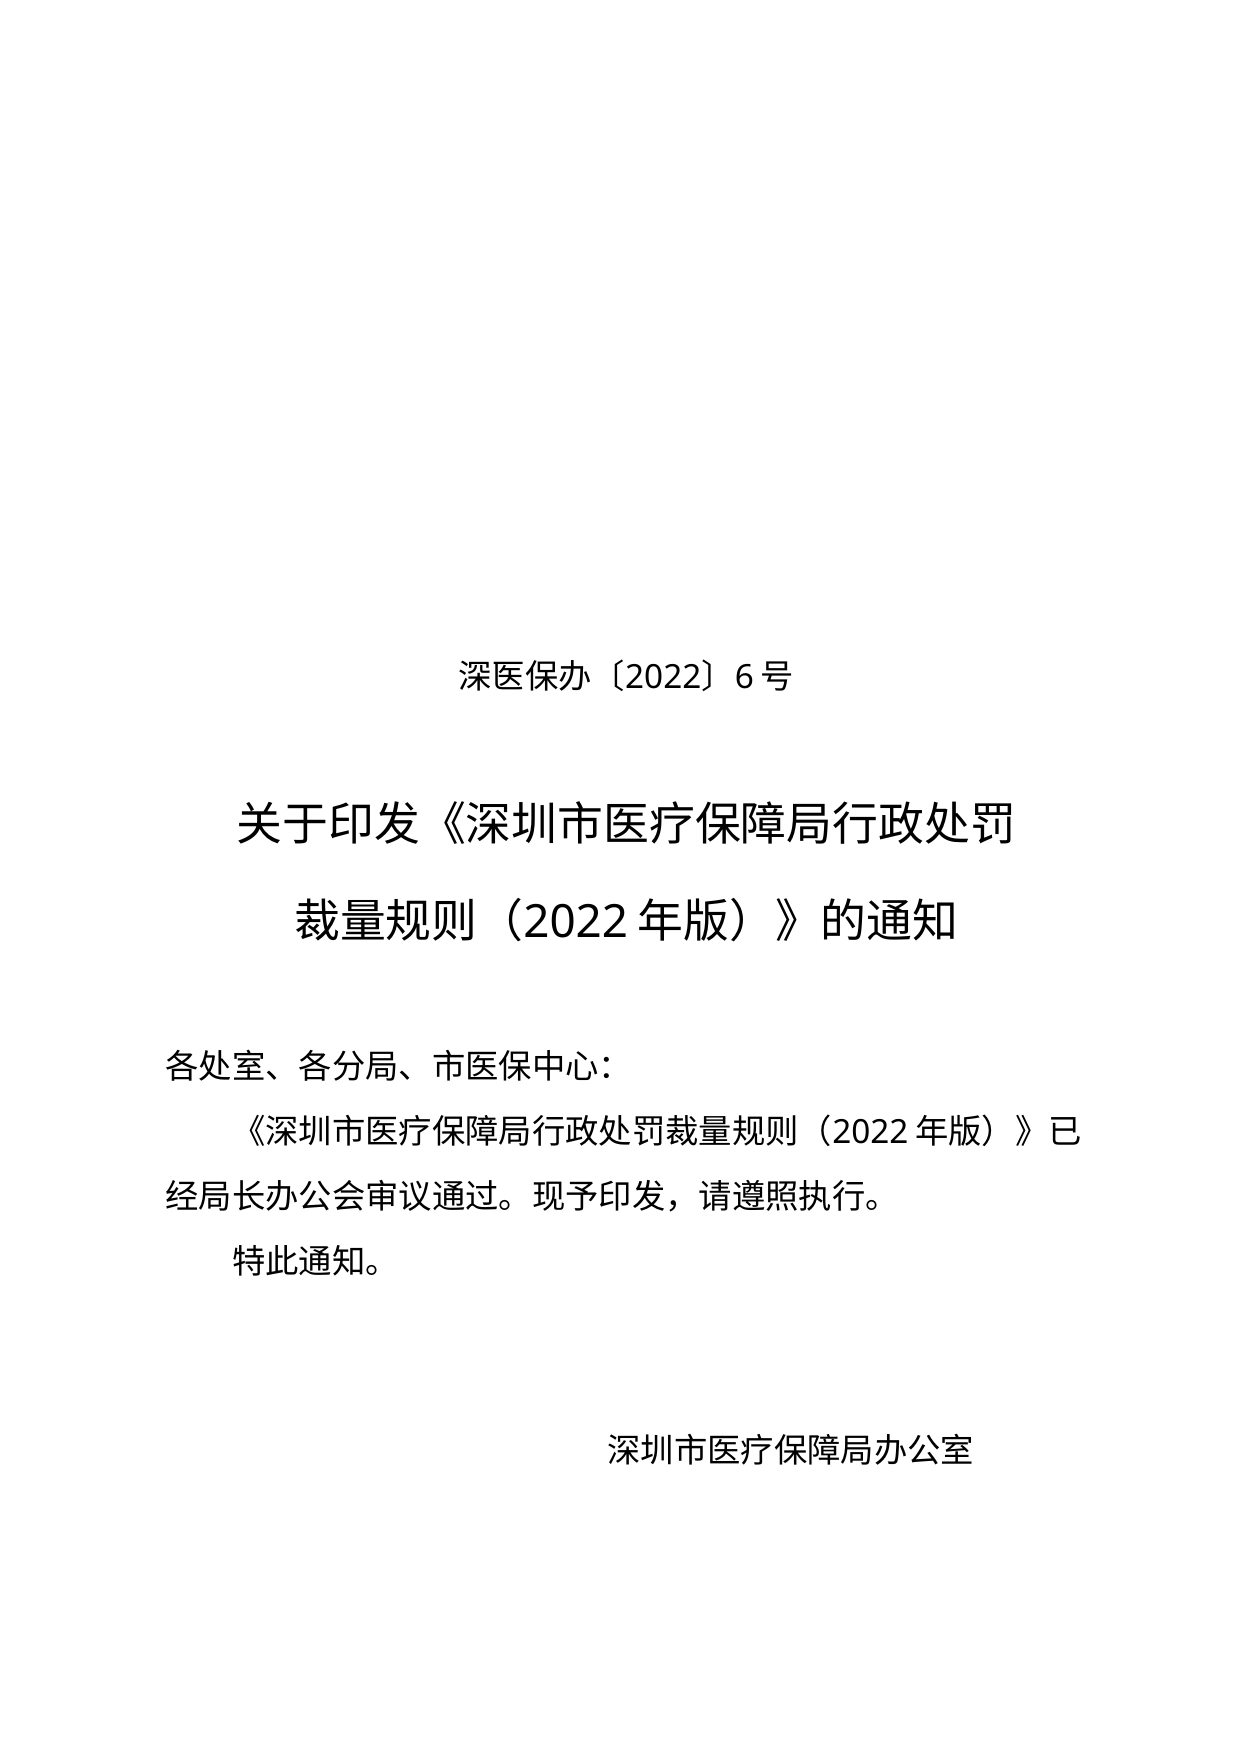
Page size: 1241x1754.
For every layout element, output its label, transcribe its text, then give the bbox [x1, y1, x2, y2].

text 特此通知。 [165, 1226, 1087, 1291]
text 关于印发《深圳市医疗保障局行政处罚 [165, 771, 1087, 869]
text 深圳市医疗保障局办公室 [165, 1416, 1087, 1481]
text 深医保办〔2022〕6号 [165, 641, 1087, 706]
text 各处室、各分局、市医保中心： [165, 1031, 1087, 1096]
text 裁量规则（2022年版）》的通知 [165, 869, 1087, 966]
text 《深圳市医疗保障局行政处罚裁量规则（2022年版）》已经局长办公会审议通过。现予印发，请遵照执行。 [165, 1096, 1087, 1226]
